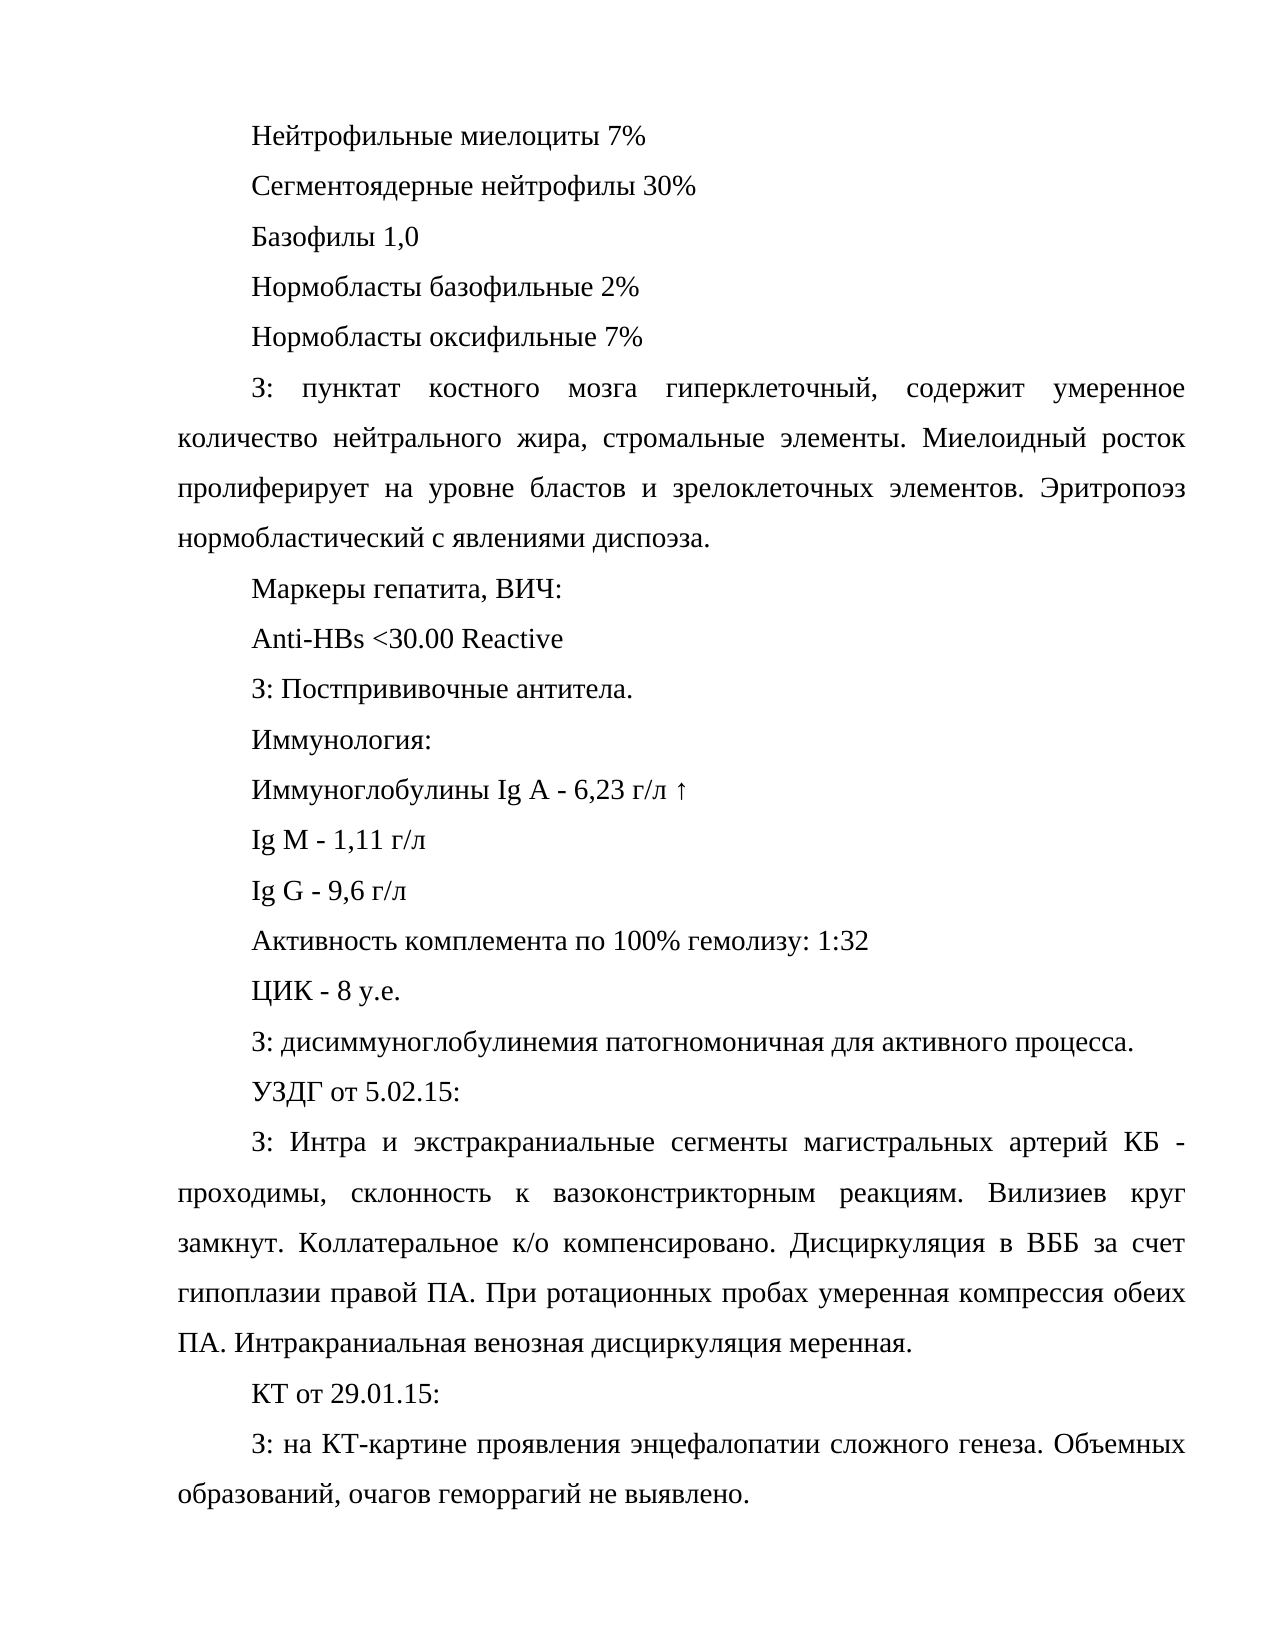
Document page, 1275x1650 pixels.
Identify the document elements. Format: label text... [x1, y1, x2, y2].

text З: Постпрививочные антитела. [177, 672, 1186, 705]
text ЦИК - 8 у.е. [177, 973, 1186, 1007]
text Иммуноглобулины Ig A - 6,23 г/л ↑ [177, 772, 1186, 806]
text Маркеры гепатита, ВИЧ: [177, 571, 1186, 604]
text З: дисиммуноглобулинемия патогномоничная для активного процесса. [177, 1024, 1186, 1057]
text КТ от 29.01.15: [177, 1376, 1186, 1409]
text Активность комплемента по 100% гемолизу: 1:32 [177, 923, 1186, 957]
text Иммунология: [177, 722, 1186, 755]
text Нейтрофильные миелоциты 7% [177, 118, 1186, 152]
text Сегментоядерные нейтрофилы 30% [177, 168, 1186, 202]
text З: на КТ-картине проявления энцефалопатии сложного генеза. Объемных образований, очагов геморрагий не выявлено. [177, 1426, 1186, 1510]
text УЗДГ от 5.02.15: [177, 1074, 1186, 1108]
text Ig M - 1,11 г/л [177, 822, 1186, 856]
text З: пунктат костного мозга гиперклеточный, содержит умеренное количество нейтрального жира, стромальные элементы. Миелоидный росток пролиферирует на уровне бластов и зрелоклеточных элементов. Эритропоэз нормобластический с явлениями диспоэза. [177, 370, 1186, 554]
text Нормобласты базофильные 2% [177, 269, 1186, 303]
text Базофилы 1,0 [177, 219, 1186, 252]
text Anti-HBs <30.00 Reactive [177, 621, 1186, 655]
text Ig G - 9,6 г/л [177, 873, 1186, 906]
text З: Интра и экстракраниальные сегменты магистральных артерий КБ - проходимы, склонность к вазоконстрикторным реакциям. Вилизиев круг замкнут. Коллатеральное к/о компенсировано. Дисциркуляция в ВББ за счет гипоплазии правой ПА. При ротационных пробах умеренная компрессия обеих ПА. Интракраниальная венозная дисциркуляция меренная. [177, 1124, 1186, 1359]
text Нормобласты оксифильные 7% [177, 319, 1186, 353]
